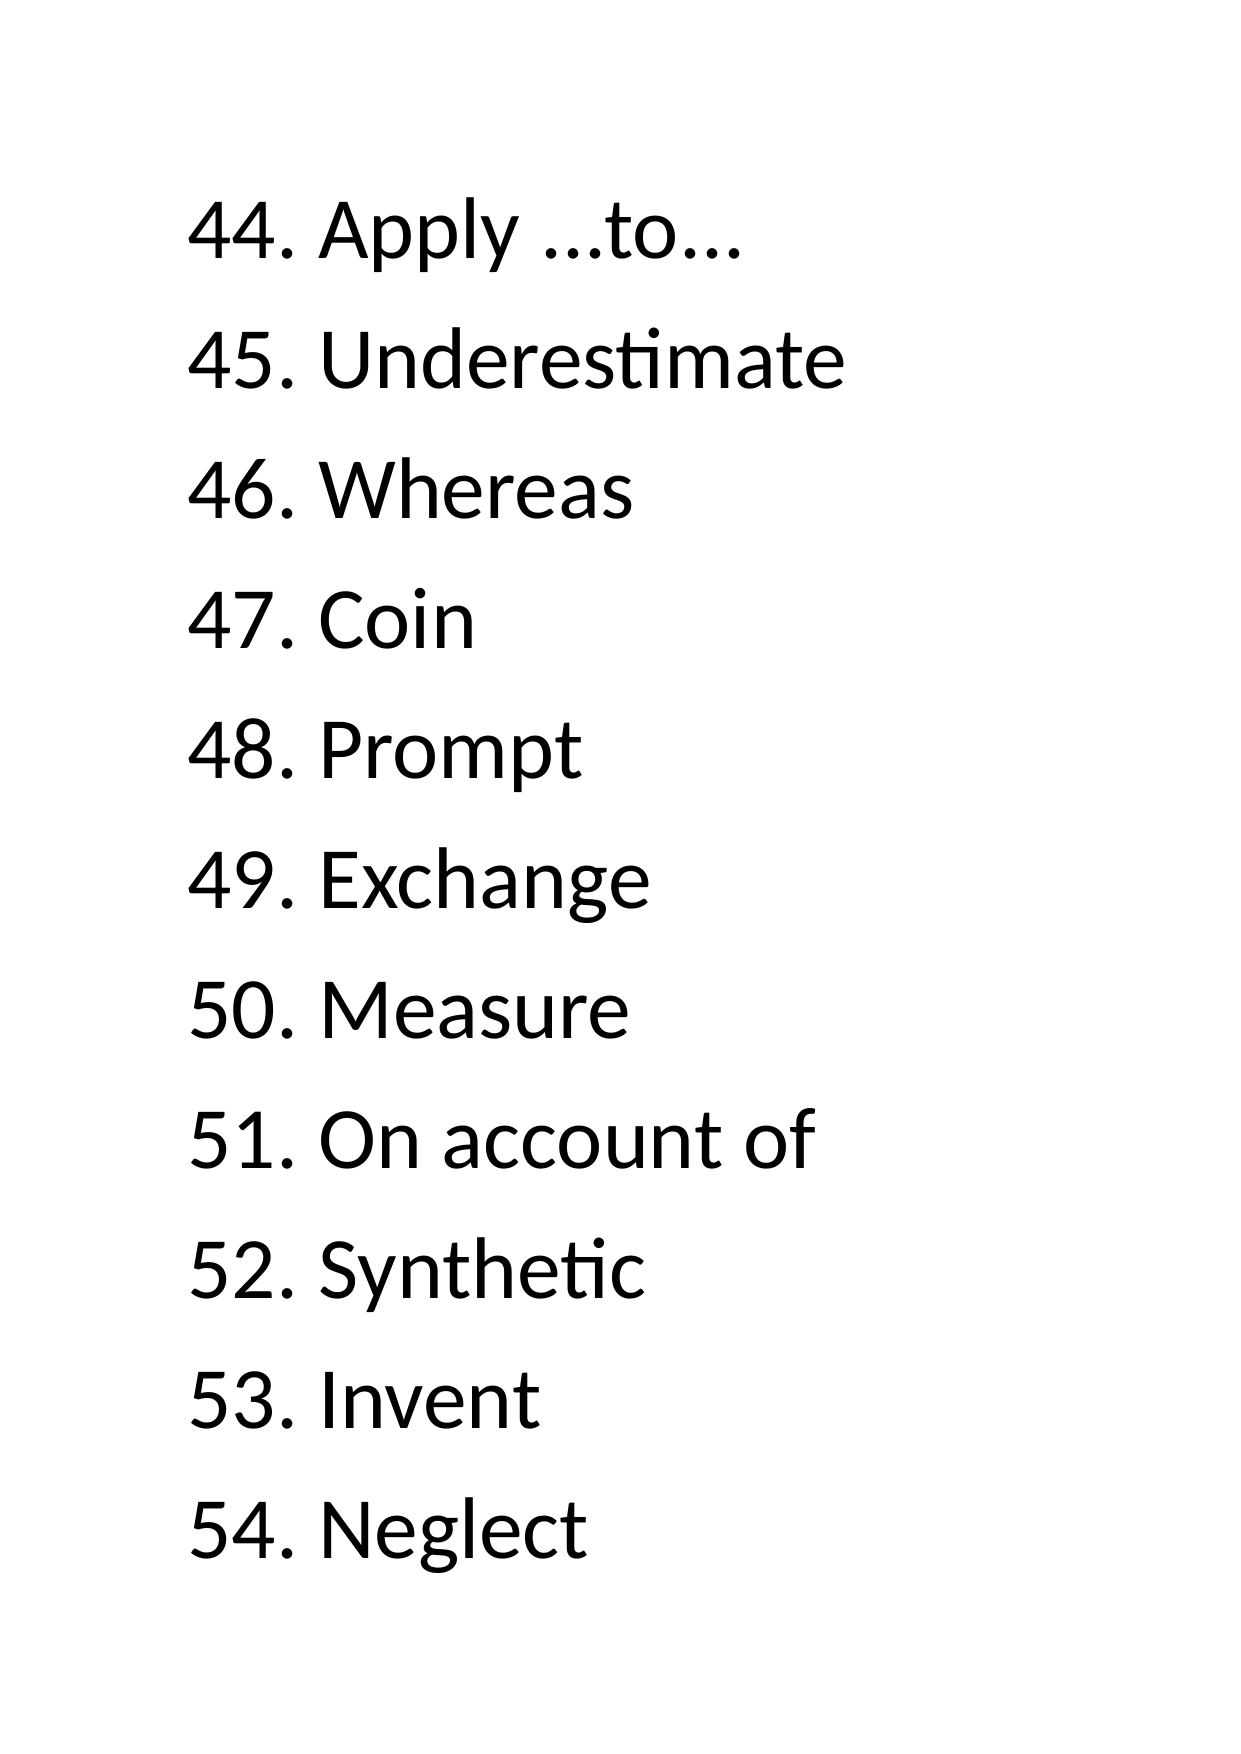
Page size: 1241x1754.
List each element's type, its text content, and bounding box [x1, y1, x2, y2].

list Synthetic [187, 1202, 1053, 1332]
list On account of [187, 1072, 1053, 1202]
list Coin [187, 552, 1053, 682]
list Measure [187, 942, 1053, 1072]
list Underestimate [187, 292, 1053, 422]
list Neglect [187, 1462, 1053, 1592]
list Whereas [187, 422, 1053, 552]
list Exchange [187, 812, 1053, 942]
list Prompt [187, 682, 1053, 812]
list Invent [187, 1332, 1053, 1462]
list Apply ...to... [187, 162, 1053, 292]
